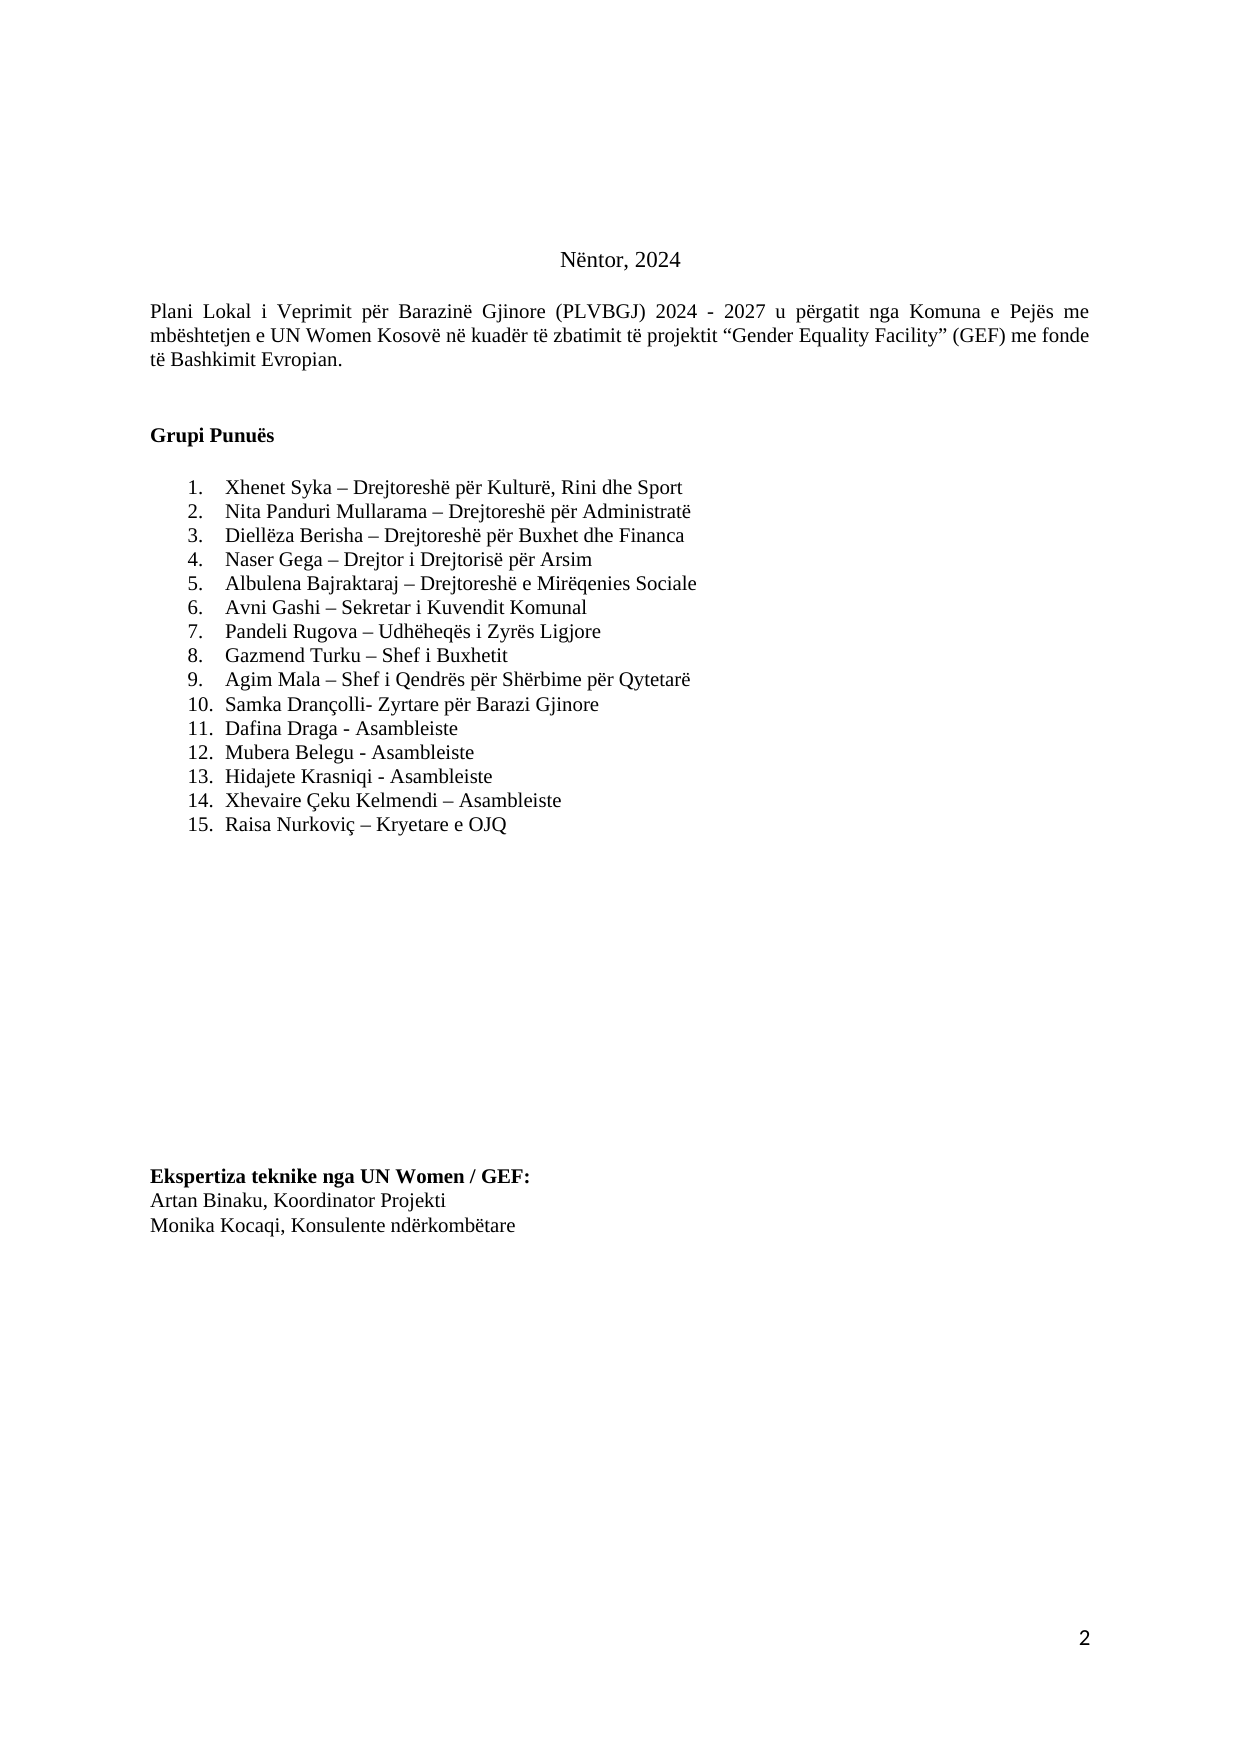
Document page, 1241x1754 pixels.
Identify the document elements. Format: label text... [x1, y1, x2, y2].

text Artan Binaku, Koordinator Projekti [150, 1188, 1090, 1212]
list Naser Gega – Drejtor i Drejtorisë për Arsim [187, 547, 1090, 571]
list Diellëza Berisha – Drejtoreshë për Buxhet dhe Financa [187, 523, 1090, 547]
list Xhevaire Çeku Kelmendi – Asambleiste [187, 788, 1090, 812]
list Xhenet Syka – Drejtoreshë për Kulturë, Rini dhe Sport [187, 475, 1090, 499]
list Albulena Bajraktaraj – Drejtoreshë e Mirëqenies Sociale [187, 571, 1090, 595]
list Avni Gashi – Sekretar i Kuvendit Komunal [187, 595, 1090, 619]
list Samka Drançolli- Zyrtare për Barazi Gjinore [187, 691, 1090, 716]
text Plani Lokal i Veprimit për Barazinë Gjinore (PLVBGJ) 2024 - 2027 u përgatit nga Komuna e Pejës me mbështetjen e UN Women Kosovë në kuadër të zbatimit të projektit “Gender Equality Facility” (GEF) me fonde të Bashkimit Evropian. [150, 298, 1090, 371]
list Mubera Belegu - Asambleiste [187, 739, 1090, 764]
list Hidajete Krasniqi - Asambleiste [187, 764, 1090, 788]
text Nëntor, 2024 [150, 246, 1090, 272]
text Monika Kocaqi, Konsulente ndërkombëtare [150, 1212, 1090, 1237]
list Pandeli Rugova – Udhëheqës i Zyrës Ligjore [187, 619, 1090, 643]
list Raisa Nurkoviç – Kryetare e OJQ [187, 812, 1090, 836]
text Ekspertiza teknike nga UN Women / GEF: [150, 1164, 1090, 1188]
text Grupi Punuës [150, 423, 1090, 447]
list Gazmend Turku – Shef i Buxhetit [187, 643, 1090, 667]
list Nita Panduri Mullarama – Drejtoreshë për Administratë [187, 499, 1090, 523]
list Agim Mala – Shef i Qendrës për Shërbime për Qytetarë [187, 667, 1090, 691]
list Dafina Draga - Asambleiste [187, 716, 1090, 739]
